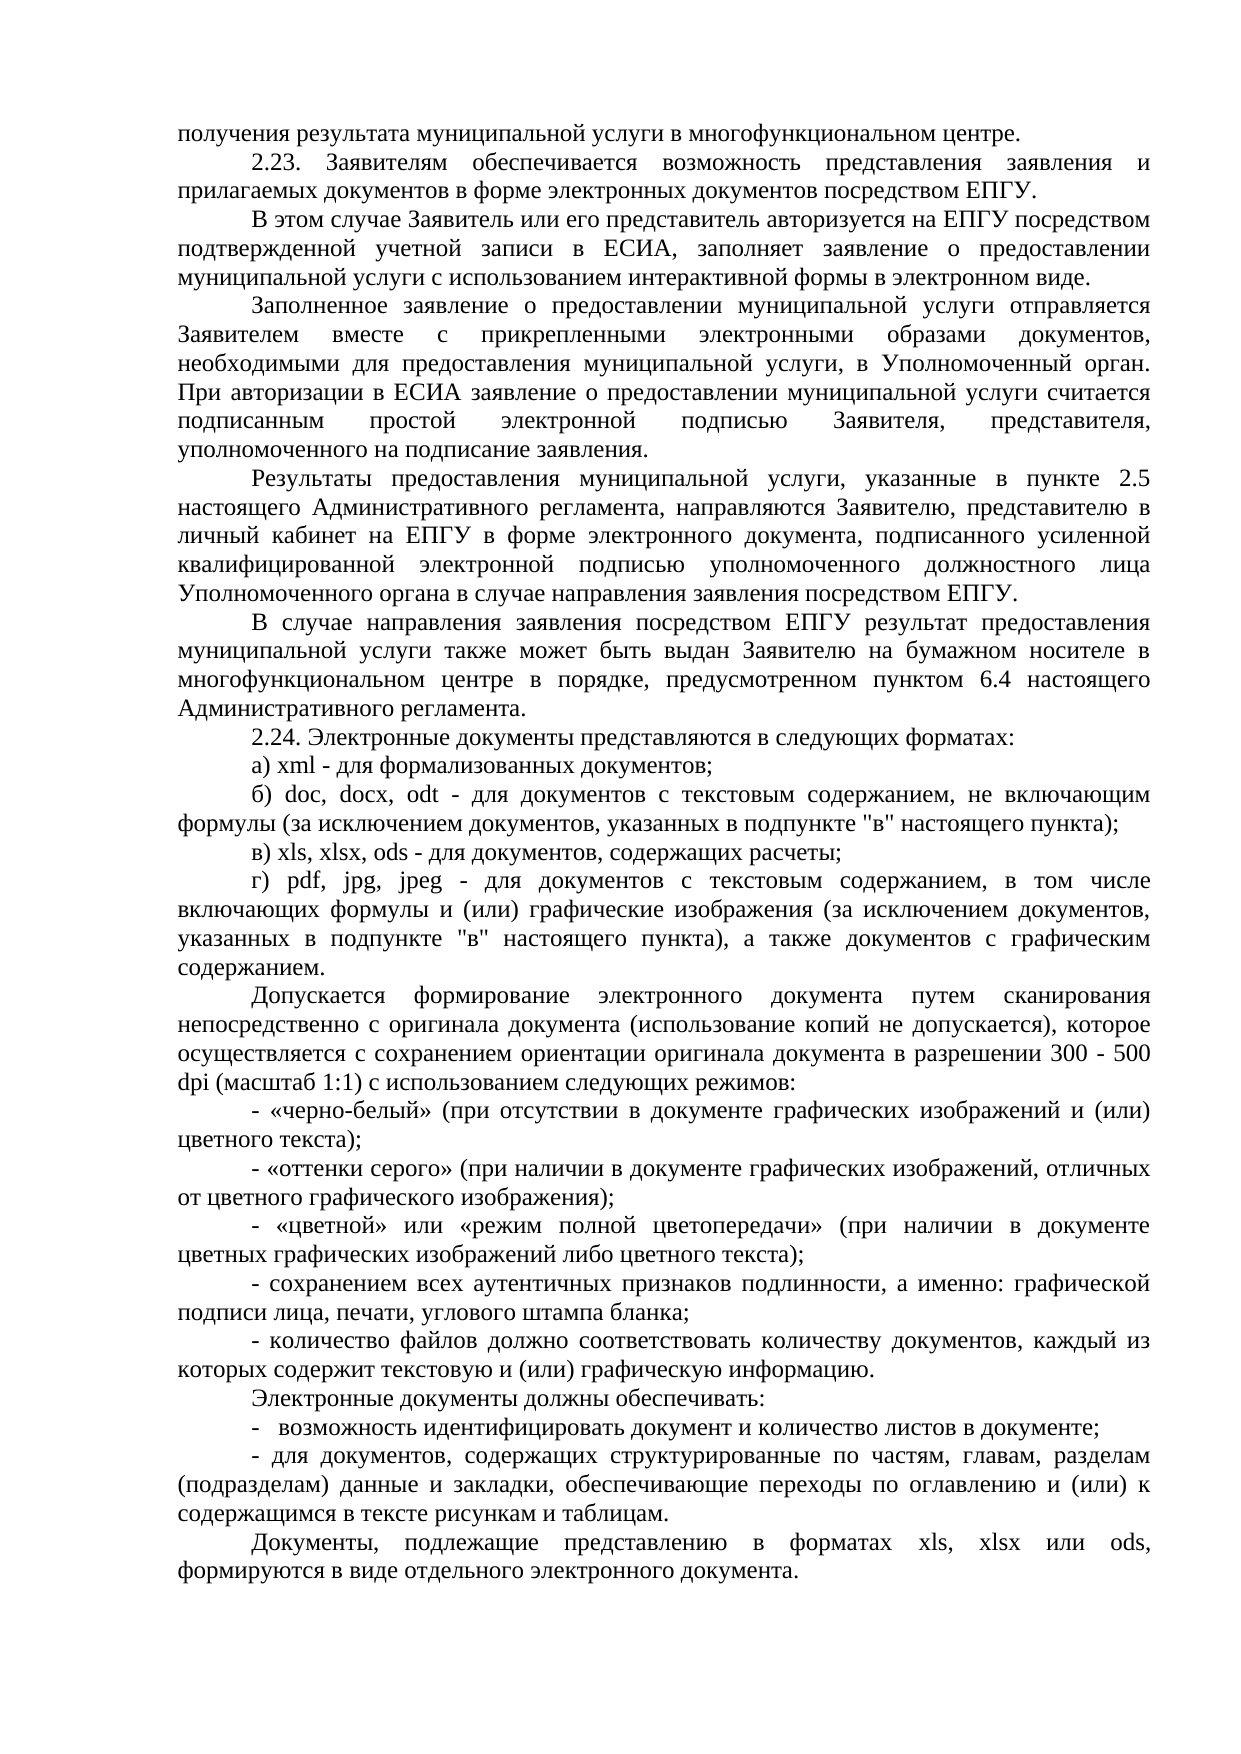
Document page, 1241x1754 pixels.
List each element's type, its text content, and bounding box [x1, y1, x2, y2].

text Результаты предоставления муниципальной услуги, указанные в пункте 2.5 настоящего Административного регламента, направляются Заявителю, представителю в личный кабинет на ЕПГУ в форме электронного документа, подписанного усиленной квалифицированной электронной подписью уполномоченного должностного лица Уполномоченного органа в случае направления заявления посредством ЕПГУ. [177, 463, 1151, 607]
text Электронные документы должны обеспечивать: [177, 1383, 1151, 1412]
text - «черно-белый» (при отсутствии в документе графических изображений и (или) цветного текста); [177, 1096, 1151, 1153]
text В случае направления заявления посредством ЕПГУ результат предоставления муниципальной услуги также может быть выдан Заявителю на бумажном носителе в многофункциональном центре в порядке, предусмотренном пунктом 6.4 настоящего Административного регламента. [177, 607, 1151, 722]
text 2.24. Электронные документы представляются в следующих форматах: [177, 722, 1151, 751]
text 2.23. Заявителям обеспечивается возможность представления заявления и прилагаемых документов в форме электронных документов посредством ЕПГУ. [177, 147, 1151, 204]
text - возможность идентифицировать документ и количество листов в документе; [177, 1412, 1151, 1441]
text - сохранением всех аутентичных признаков подлинности, а именно: графической подписи лица, печати, углового штампа бланка; [177, 1268, 1151, 1326]
text В этом случае Заявитель или его представитель авторизуется на ЕПГУ посредством подтвержденной учетной записи в ЕСИА, заполняет заявление о предоставлении муниципальной услуги с использованием интерактивной формы в электронном виде. [177, 204, 1151, 291]
text Заполненное заявление о предоставлении муниципальной услуги отправляется Заявителем вместе с прикрепленными электронными образами документов, необходимыми для предоставления муниципальной услуги, в Уполномоченный орган. При авторизации в ЕСИА заявление о предоставлении муниципальной услуги считается подписанным простой электронной подписью Заявителя, представителя, уполномоченного на подписание заявления. [177, 291, 1151, 463]
text - для документов, содержащих структурированные по частям, главам, разделам (подразделам) данные и закладки, обеспечивающие переходы по оглавлению и (или) к содержащимся в тексте рисункам и таблицам. [177, 1441, 1151, 1527]
text - «оттенки серого» (при наличии в документе графических изображений, отличных от цветного графического изображения); [177, 1153, 1151, 1211]
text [177, 118, 1151, 147]
text в) xls, xlsx, ods - для документов, содержащих расчеты; [177, 837, 1151, 866]
text Допускается формирование электронного документа путем сканирования непосредственно с оригинала документа (использование копий не допускается), которое осуществляется с сохранением ориентации оригинала документа в разрешении 300 - 500 dpi (масштаб 1:1) с использованием следующих режимов: [177, 981, 1151, 1096]
text а) xml - для формализованных документов; [177, 751, 1151, 779]
text - количество файлов должно соответствовать количеству документов, каждый из которых содержит текстовую и (или) графическую информацию. [177, 1326, 1151, 1383]
text - «цветной» или «режим полной цветопередачи» (при наличии в документе цветных графических изображений либо цветного текста); [177, 1211, 1151, 1268]
text б) doc, docx, odt - для документов с текстовым содержанием, не включающим формулы (за исключением документов, указанных в подпункте "в" настоящего пункта); [177, 779, 1151, 837]
text г) pdf, jpg, jpeg - для документов с текстовым содержанием, в том числе включающих формулы и (или) графические изображения (за исключением документов, указанных в подпункте "в" настоящего пункта), а также документов с графическим содержанием. [177, 866, 1151, 981]
text Документы, подлежащие представлению в форматах xls, xlsx или ods, формируются в виде отдельного электронного документа. [177, 1527, 1151, 1584]
